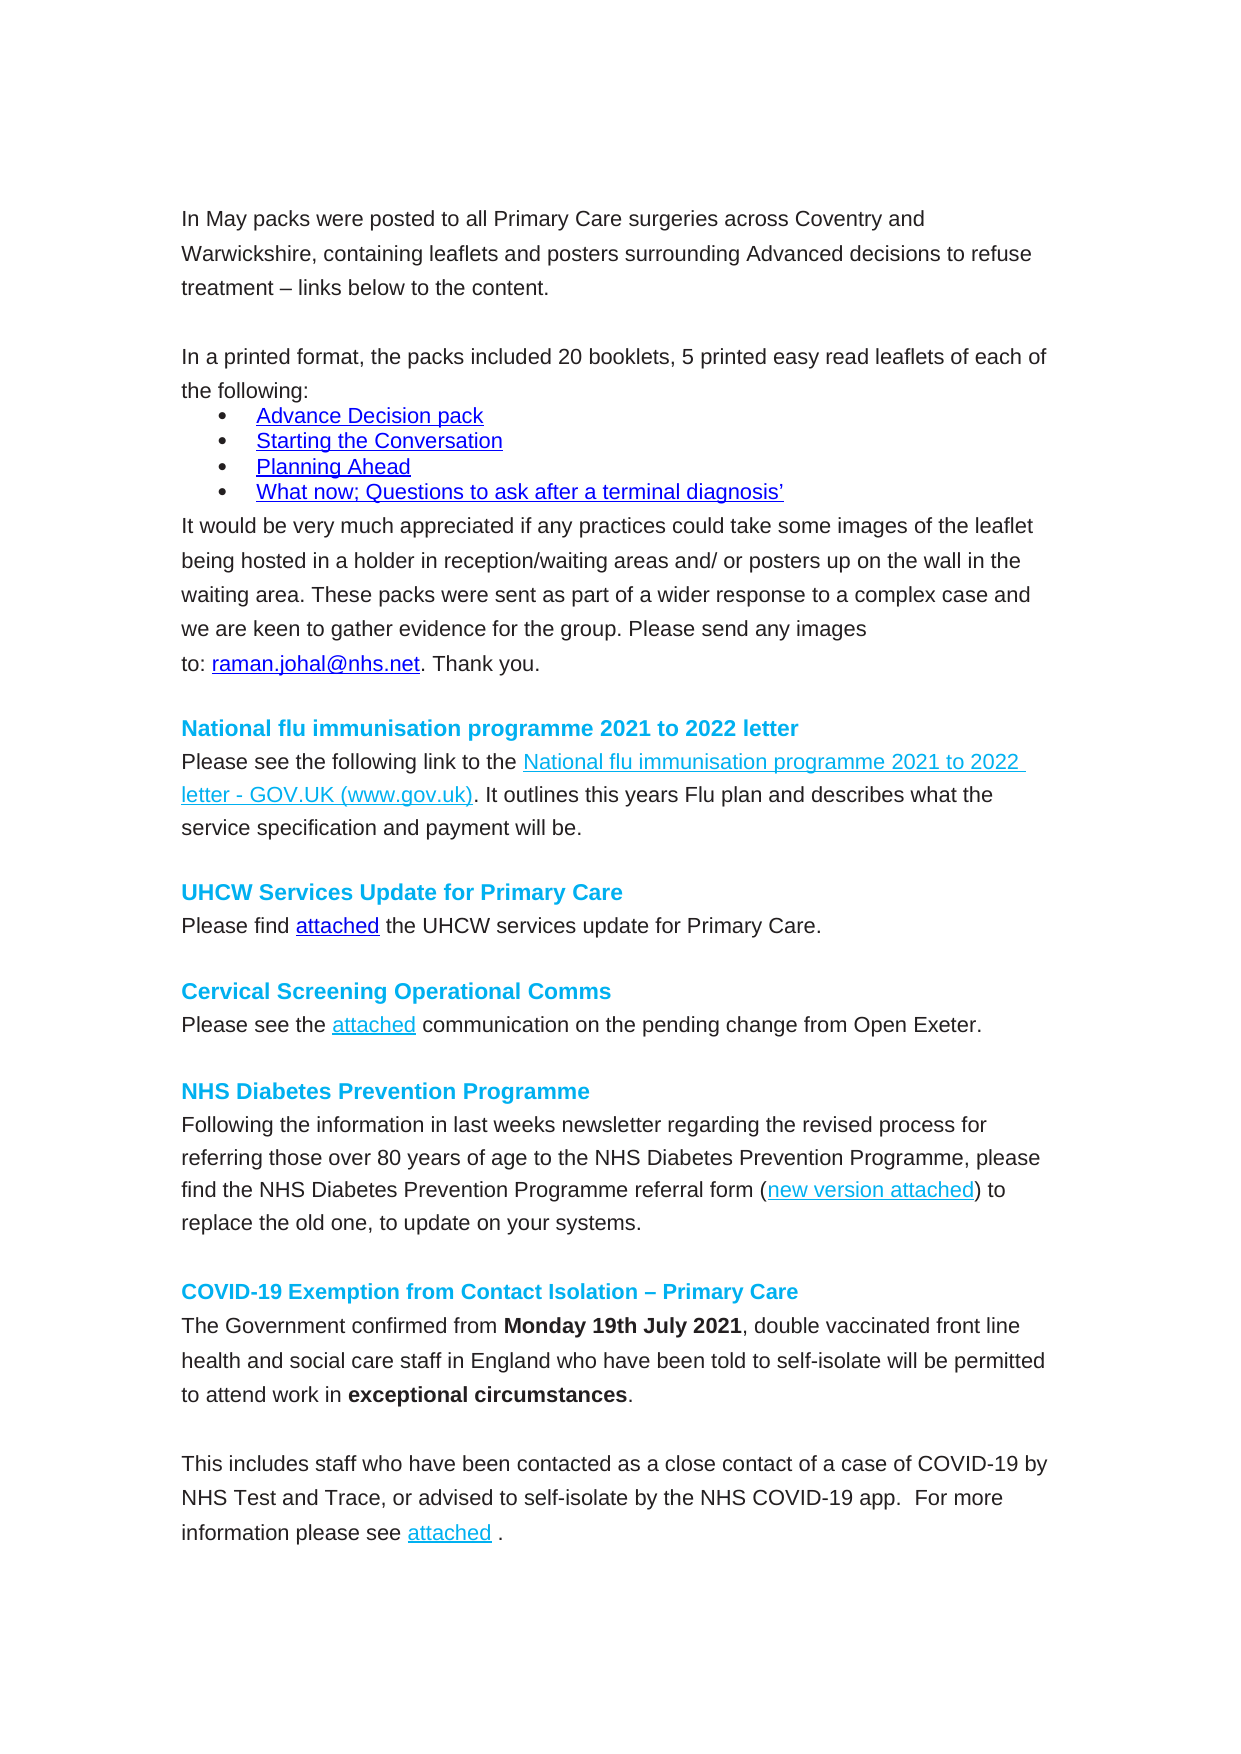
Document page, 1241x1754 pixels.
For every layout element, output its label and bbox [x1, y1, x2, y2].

table_header [150, 150, 1090, 1604]
